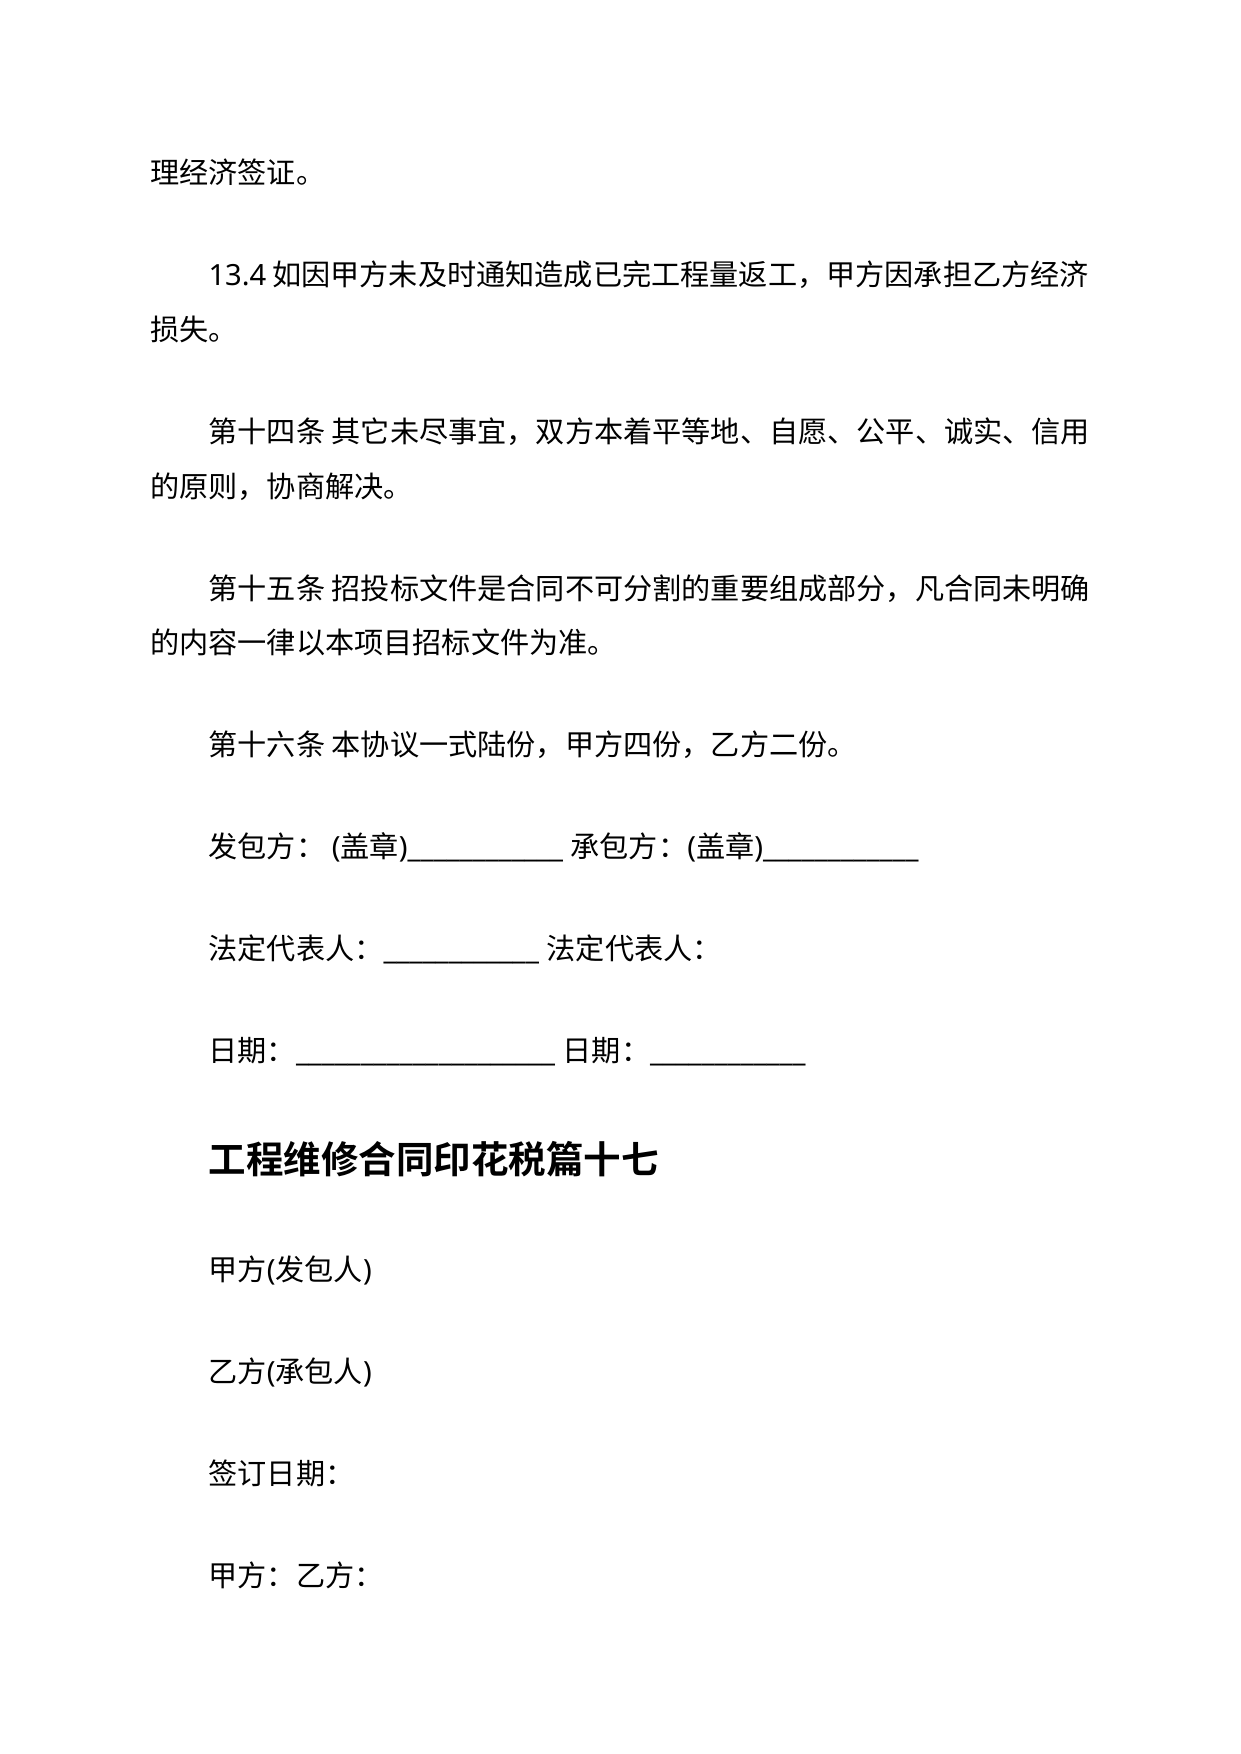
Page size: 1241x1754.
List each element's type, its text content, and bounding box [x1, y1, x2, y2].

text 甲方：乙方： [150, 1553, 1090, 1595]
text 第十六条 本协议一式陆份，甲方四份，乙方二份。 [150, 722, 1090, 764]
text 发包方： (盖章)____________ 承包方：(盖章)____________ [150, 824, 1090, 866]
text 13.4如因甲方未及时通知造成已完工程量返工，甲方因承担乙方经济损失。 [150, 252, 1090, 349]
text 乙方(承包人) [150, 1349, 1090, 1391]
text 签订日期： [150, 1451, 1090, 1493]
text 第十四条 其它未尽事宜，双方本着平等地、自愿、公平、诚实、信用的原则，协商解决。 [150, 408, 1090, 506]
text 工程维修合同印花税篇十七 [150, 1129, 1090, 1184]
text 法定代表人：____________ 法定代表人： [150, 926, 1090, 968]
text 第十五条 招投标文件是合同不可分割的重要组成部分，凡合同未明确的内容一律以本项目招标文件为准。 [150, 565, 1090, 662]
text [150, 150, 1090, 192]
text 日期：____________________ 日期：____________ [150, 1028, 1090, 1070]
text 甲方(发包人) [150, 1247, 1090, 1289]
